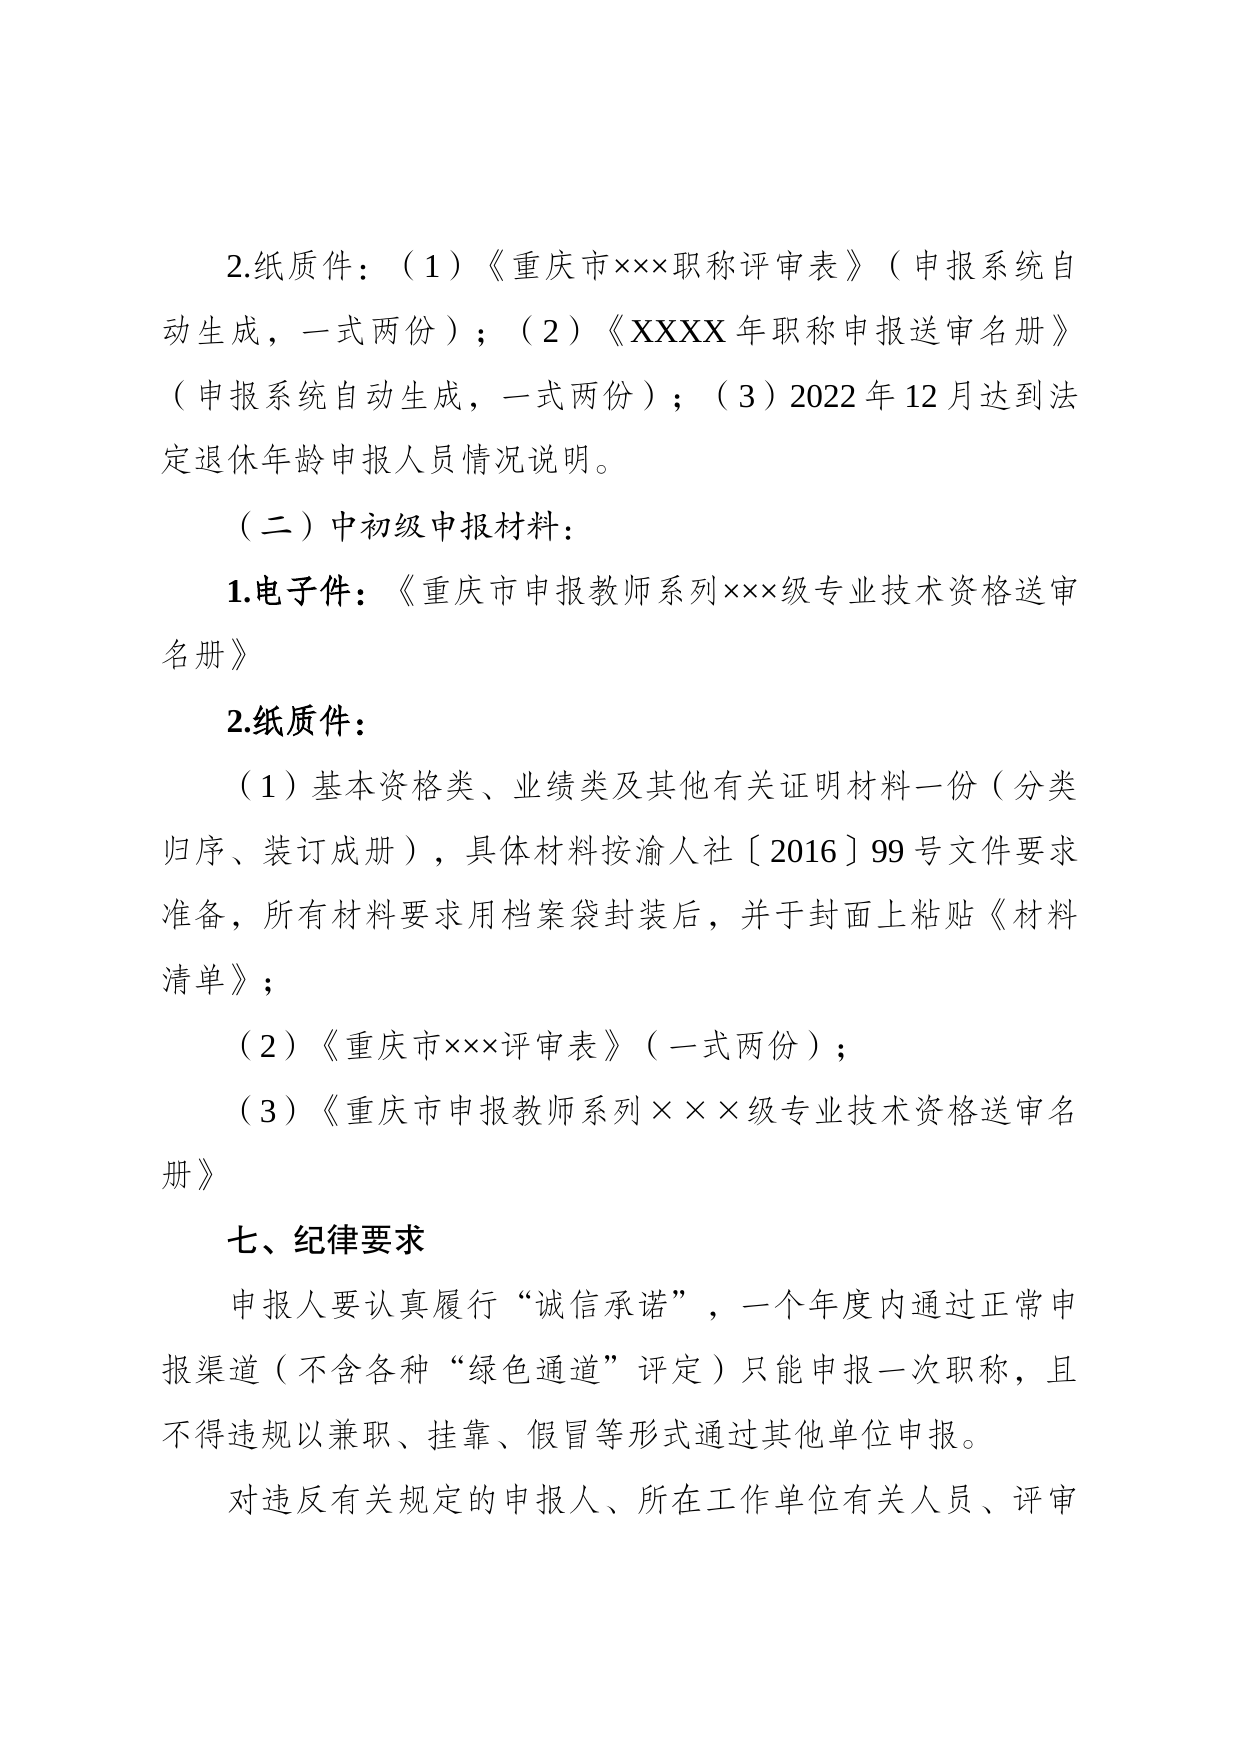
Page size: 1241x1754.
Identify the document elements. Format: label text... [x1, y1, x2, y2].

text （3）《重庆市申报教师系列×××级专业技术资格送审名册》 [159, 1078, 1081, 1208]
text （二）中初级申报材料： [159, 493, 1081, 558]
text （1）基本资格类、业绩类及其他有关证明材料一份（分类归序、装订成册），具体材料按渝人社〔2016〕99号文件要求准备，所有材料要求用档案袋封装后，并于封面上粘贴《材料清单》； [159, 753, 1081, 1013]
text 申报人要认真履行“诚信承诺”，一个年度内通过正常申报渠道（不含各种“绿色通道”评定）只能申报一次职称，且不得违规以兼职、挂靠、假冒等形式通过其他单位申报。 [159, 1273, 1081, 1468]
text 2.纸质件：（1）《重庆市×××职称评审表》（申报系统自动生成，一式两份）；（2）《XXXX年职称申报送审名册》（申报系统自动生成，一式两份）；（3）2022年12月达到法定退休年龄申报人员情况说明。 [159, 233, 1081, 493]
text （2）《重庆市×××评审表》（一式两份）； [159, 1013, 1081, 1078]
text 1.电子件：《重庆市申报教师系列×××级专业技术资格送审名册》 [159, 558, 1081, 688]
text 七、纪律要求 [159, 1208, 1081, 1273]
text 2.纸质件： [159, 688, 1081, 753]
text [159, 1468, 1081, 1533]
